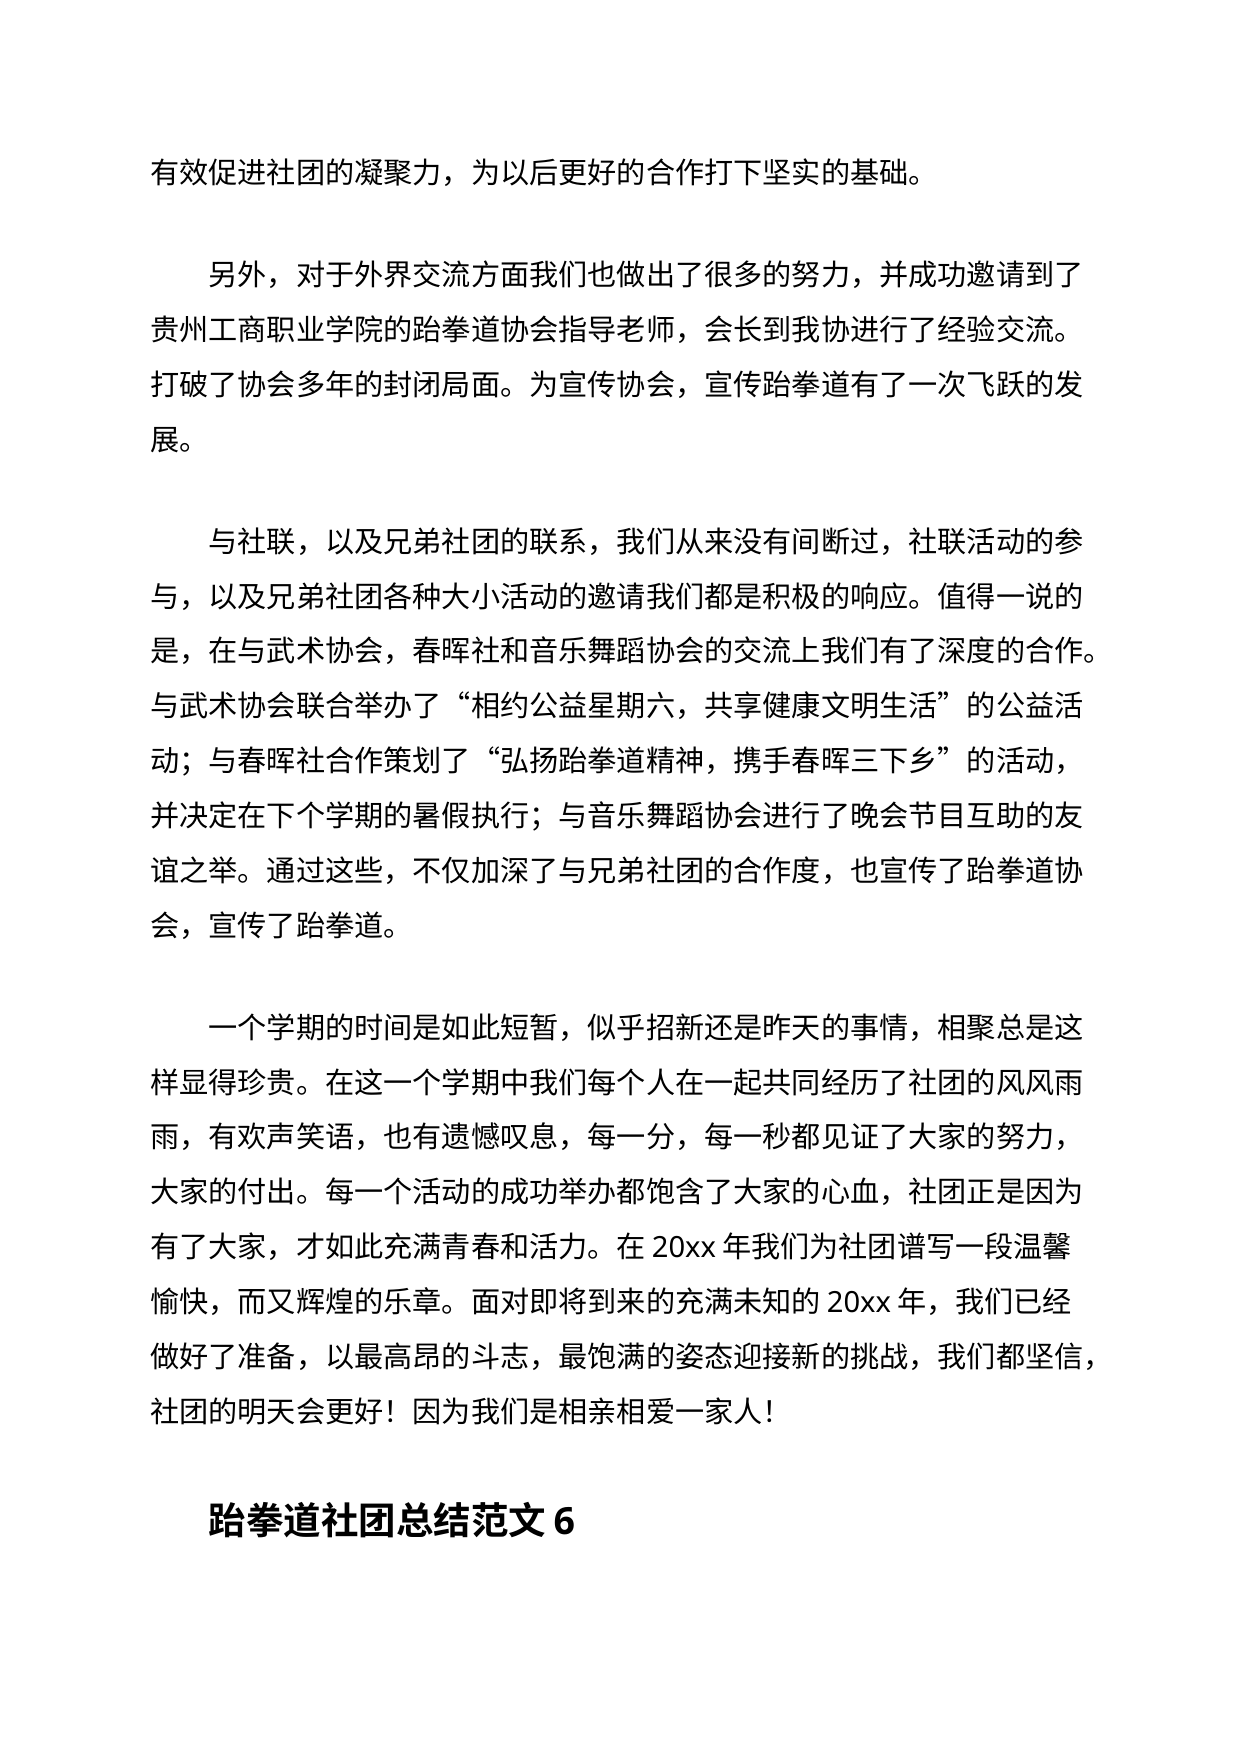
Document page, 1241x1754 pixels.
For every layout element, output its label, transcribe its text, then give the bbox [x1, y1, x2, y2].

text 另外，对于外界交流方面我们也做出了很多的努力，并成功邀请到了贵州工商职业学院的跆拳道协会指导老师，会长到我协进行了经验交流。打破了协会多年的封闭局面。为宣传协会，宣传跆拳道有了一次飞跃的发展。 [150, 252, 1090, 459]
text 一个学期的时间是如此短暂，似乎招新还是昨天的事情，相聚总是这样显得珍贵。在这一个学期中我们每个人在一起共同经历了社团的风风雨雨，有欢声笑语，也有遗憾叹息，每一分，每一秒都见证了大家的努力，大家的付出。每一个活动的成功举办都饱含了大家的心血，社团正是因为有了大家，才如此充满青春和活力。在20xx年我们为社团谱写一段温馨愉快，而又辉煌的乐章。面对即将到来的充满未知的20xx年，我们已经做好了准备，以最高昂的斗志，最饱满的姿态迎接新的挑战，我们都坚信，社团的明天会更好！因为我们是相亲相爱一家人！ [150, 1004, 1090, 1431]
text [150, 150, 1090, 192]
text 跆拳道社团总结范文6 [150, 1491, 1090, 1545]
text 与社联，以及兄弟社团的联系，我们从来没有间断过，社联活动的参与，以及兄弟社团各种大小活动的邀请我们都是积极的响应。值得一说的是，在与武术协会，春晖社和音乐舞蹈协会的交流上我们有了深度的合作。与武术协会联合举办了“相约公益星期六，共享健康文明生活”的公益活动；与春晖社合作策划了“弘扬跆拳道精神，携手春晖三下乡”的活动，并决定在下个学期的暑假执行；与音乐舞蹈协会进行了晚会节目互助的友谊之举。通过这些，不仅加深了与兄弟社团的合作度，也宣传了跆拳道协会，宣传了跆拳道。 [150, 518, 1090, 945]
